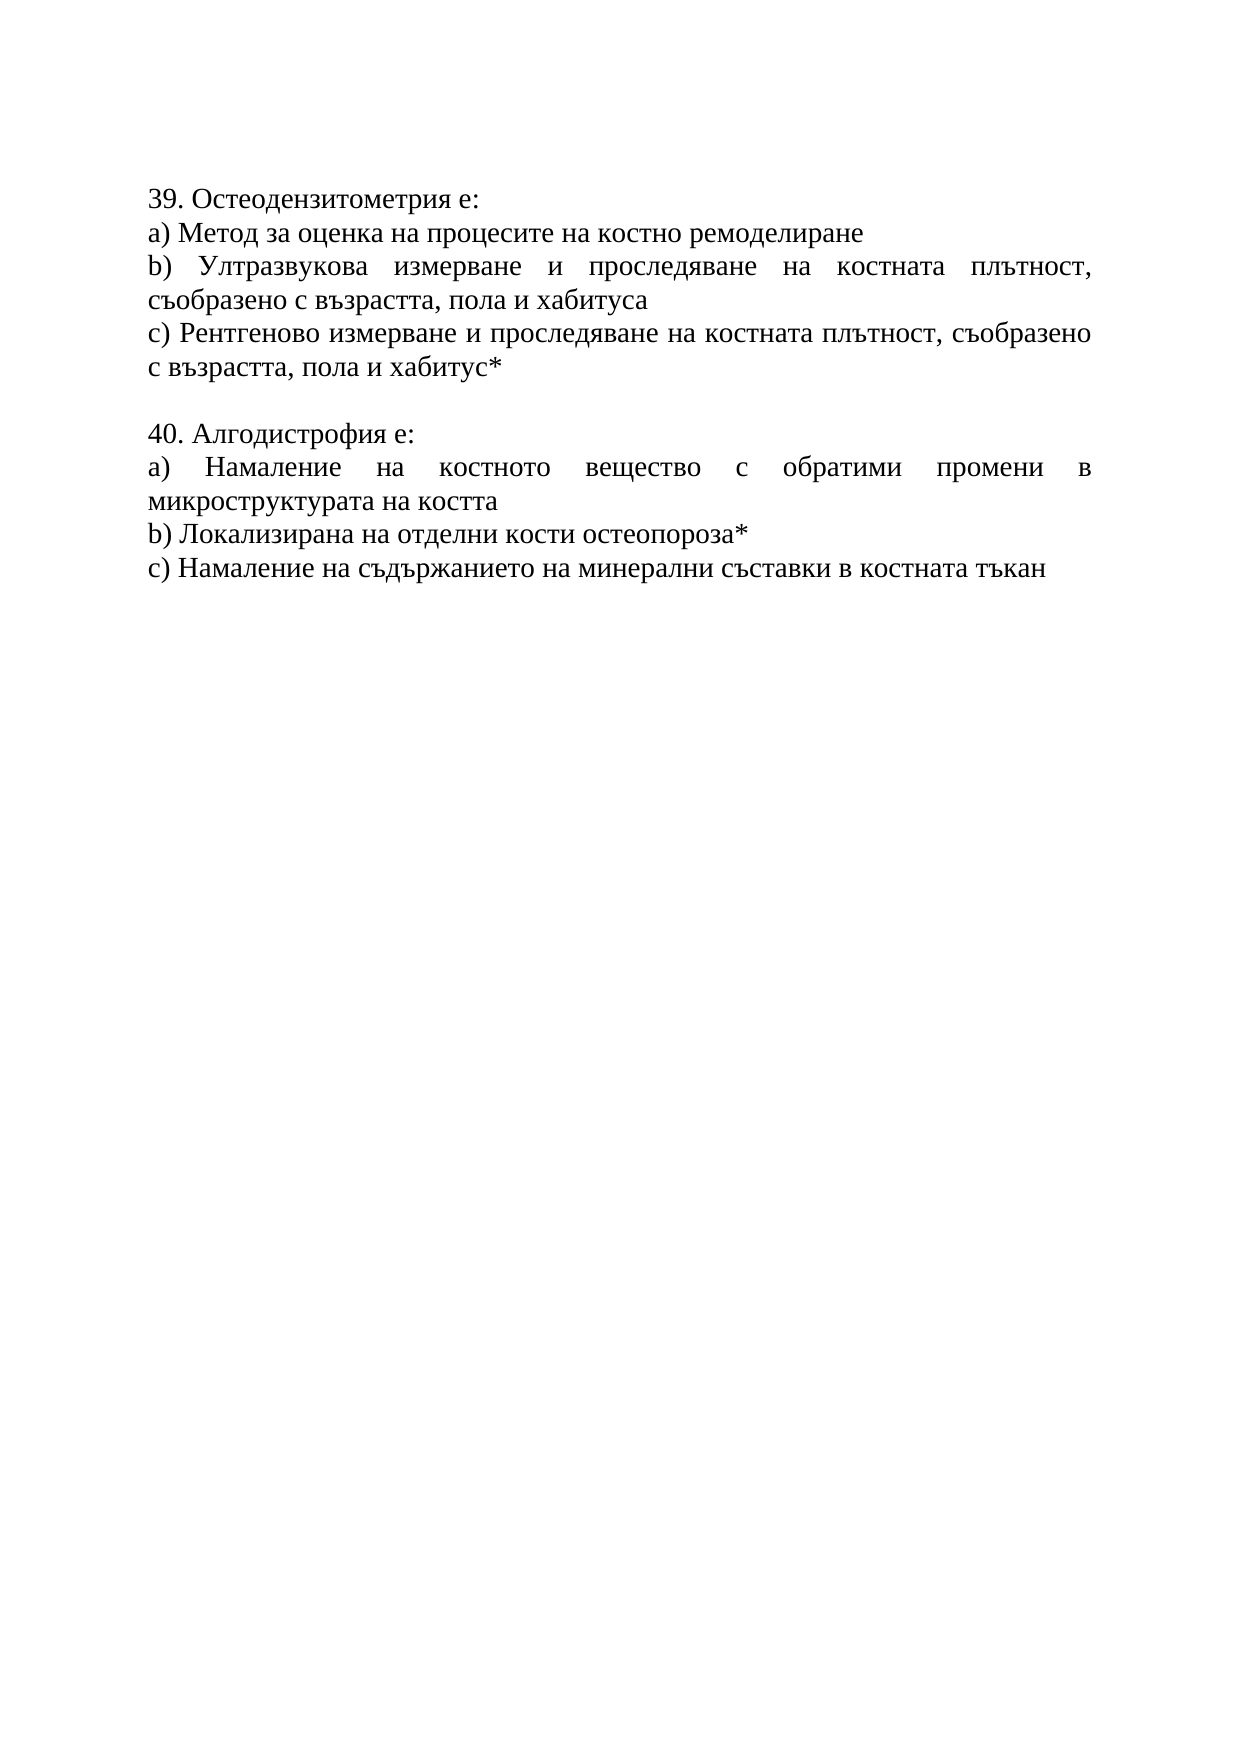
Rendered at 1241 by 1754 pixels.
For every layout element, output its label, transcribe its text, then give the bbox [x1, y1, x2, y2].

text a) Намаление на костното вещество с обратими промени в микроструктурата на костта [148, 449, 1093, 517]
text c) Намаление на съдържанието на минерални съставки в костната тъкан [148, 550, 1093, 584]
text b) Ултразвукова измерване и проследяване на костната плътност, съобразено с възрастта, пола и хабитуса [148, 248, 1093, 315]
text b) Локализирана на отделни кости остеопороза* [148, 517, 1093, 550]
text 39. Остеодензитометрия е: [148, 181, 1093, 215]
text c) Рентгеново измерване и проследяване на костната плътност, съобразено с възрастта, пола и хабитус* [148, 315, 1093, 382]
text a) Метод за оценка на процесите на костно ремоделиране [148, 215, 1093, 248]
text 40. Алгодистрофия е: [148, 416, 1093, 449]
